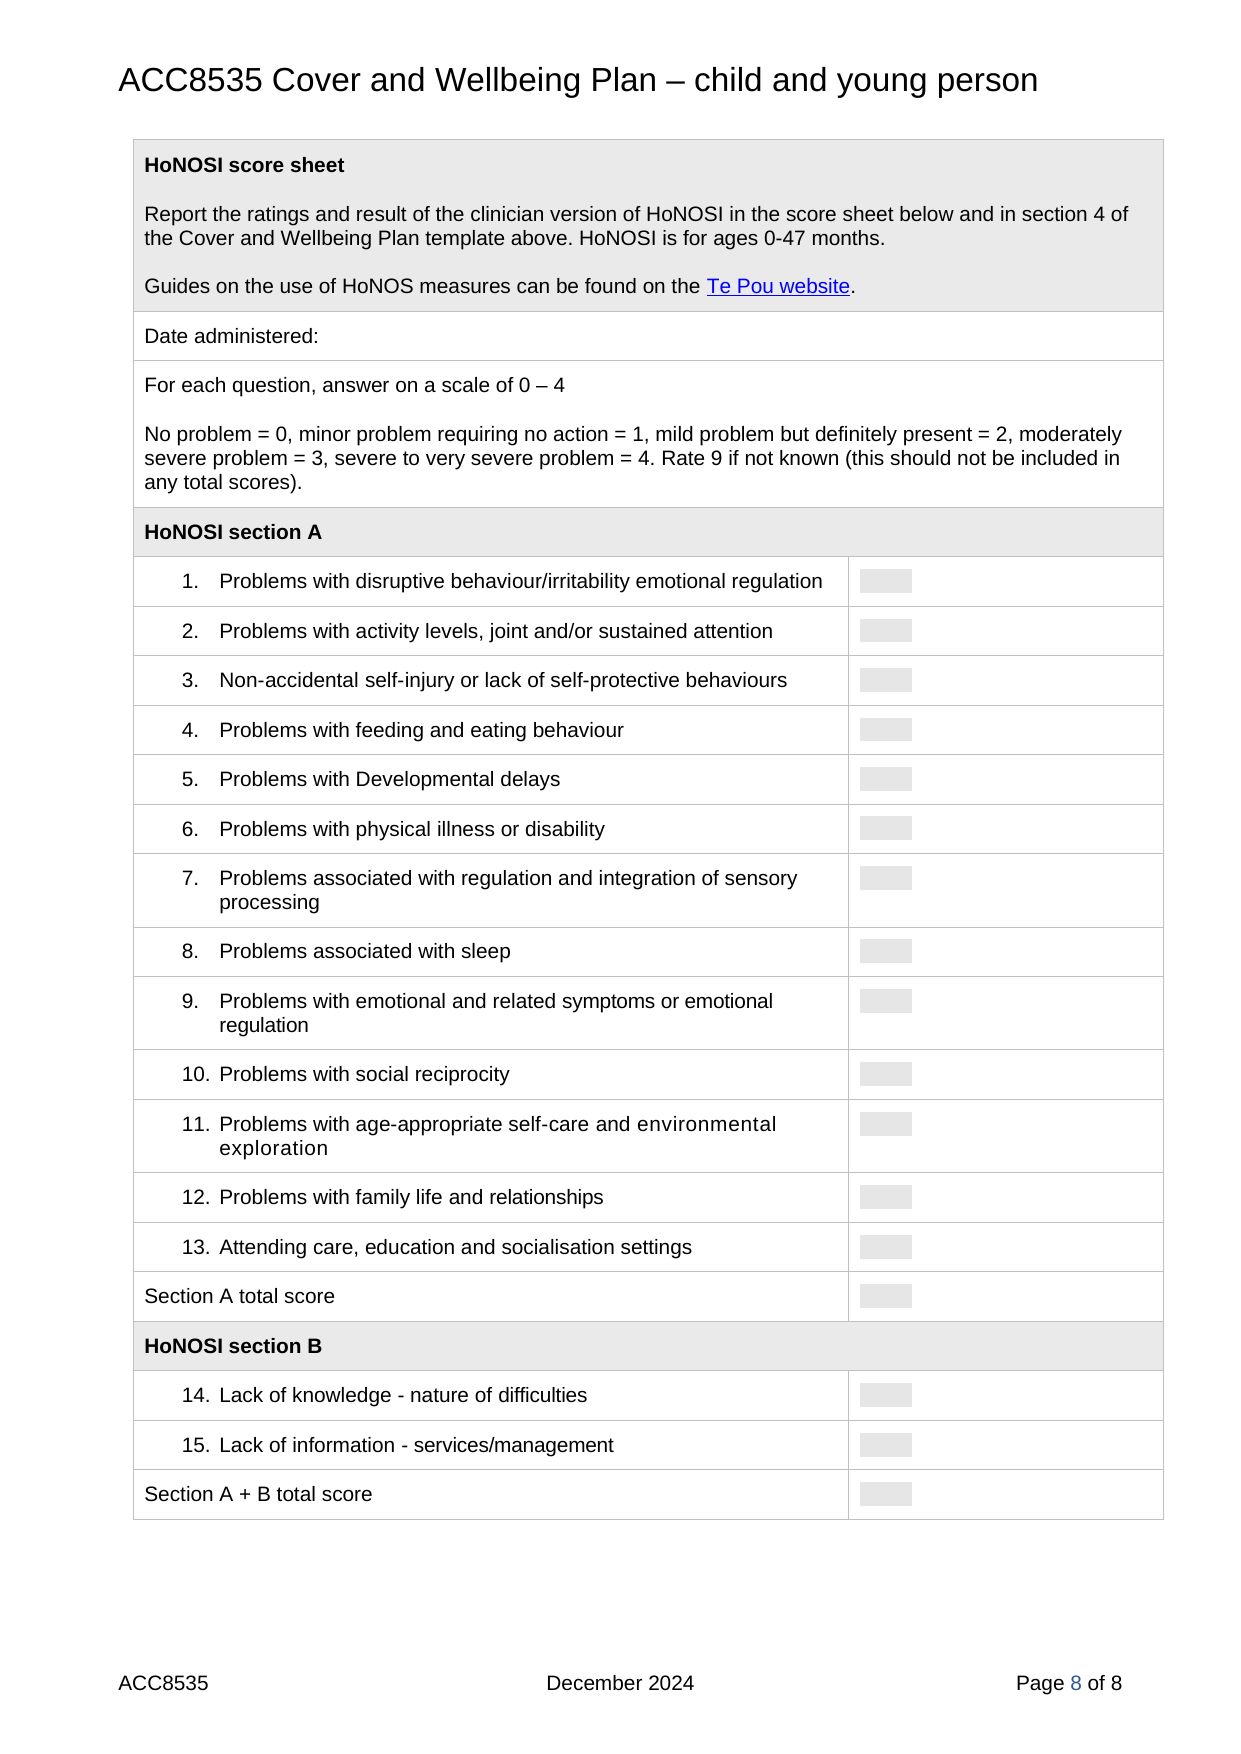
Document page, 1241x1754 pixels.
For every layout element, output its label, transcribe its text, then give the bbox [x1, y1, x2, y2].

table_cell [849, 1223, 1163, 1271]
table_cell Date administered: [134, 312, 1163, 360]
table_cell [849, 1100, 1163, 1172]
table_cell [849, 755, 1163, 803]
table_cell [849, 607, 1163, 655]
table_cell [849, 928, 1163, 976]
table_cell Problems with social reciprocity [134, 1050, 848, 1099]
table_cell Problems with disruptive behaviour/irritability emotional regulation [134, 557, 848, 606]
table_cell [849, 1173, 1163, 1222]
table_cell Section A total score [134, 1272, 848, 1321]
table_cell Lack of knowledge - nature of difficulties [134, 1371, 848, 1419]
table_cell Problems with family life and relationships [134, 1173, 848, 1222]
table_cell [849, 1470, 1163, 1518]
table_cell Problems with physical illness or disability [134, 805, 848, 853]
table_cell [849, 854, 1163, 926]
table_cell Non-accidental self-injury or lack of self-protective behaviours [134, 656, 848, 704]
table_cell [849, 1050, 1163, 1099]
table_cell [849, 1421, 1163, 1469]
table_cell [849, 805, 1163, 853]
table_cell [849, 557, 1163, 606]
table_cell HoNOSI section A [134, 508, 1163, 556]
table_cell Attending care, education and socialisation settings [134, 1223, 848, 1271]
table_cell Problems with emotional and related symptoms or emotional regulation [134, 977, 848, 1049]
table_header HoNOSI score sheet Report the ratings and result of the clinician version of HoNOSI in the score sheet below and in section 4 of the Cover and Wellbeing Plan template above. HoNOSI is for ages 0-47 months. Guides on the use of HoNOS measures can be found on the Te Pou website. [134, 140, 1163, 311]
table_cell Problems with activity levels, joint and/or sustained attention [134, 607, 848, 655]
table_cell [849, 1371, 1163, 1419]
table_cell Section A + B total score [134, 1470, 848, 1518]
table_cell Lack of information - services/management [134, 1421, 848, 1469]
table_cell Problems associated with regulation and integration of sensory processing [134, 854, 848, 926]
table_cell Problems associated with sleep [134, 928, 848, 976]
table_cell HoNOSI section B [134, 1322, 1163, 1370]
table_cell [849, 656, 1163, 704]
table_cell For each question, answer on a scale of 0 – 4 No problem = 0, minor problem requiring no action = 1, mild problem but definitely present = 2, moderately severe problem = 3, severe to very severe problem = 4. Rate 9 if not known (this should not be included in any total scores). [134, 361, 1163, 507]
table_cell [849, 977, 1163, 1049]
table_cell Problems with Developmental delays [134, 755, 848, 803]
table_cell [849, 706, 1163, 754]
table_cell [849, 1272, 1163, 1321]
table_cell Problems with feeding and eating behaviour [134, 706, 848, 754]
table_cell Problems with age-appropriate self-care and environmental exploration [134, 1100, 848, 1172]
